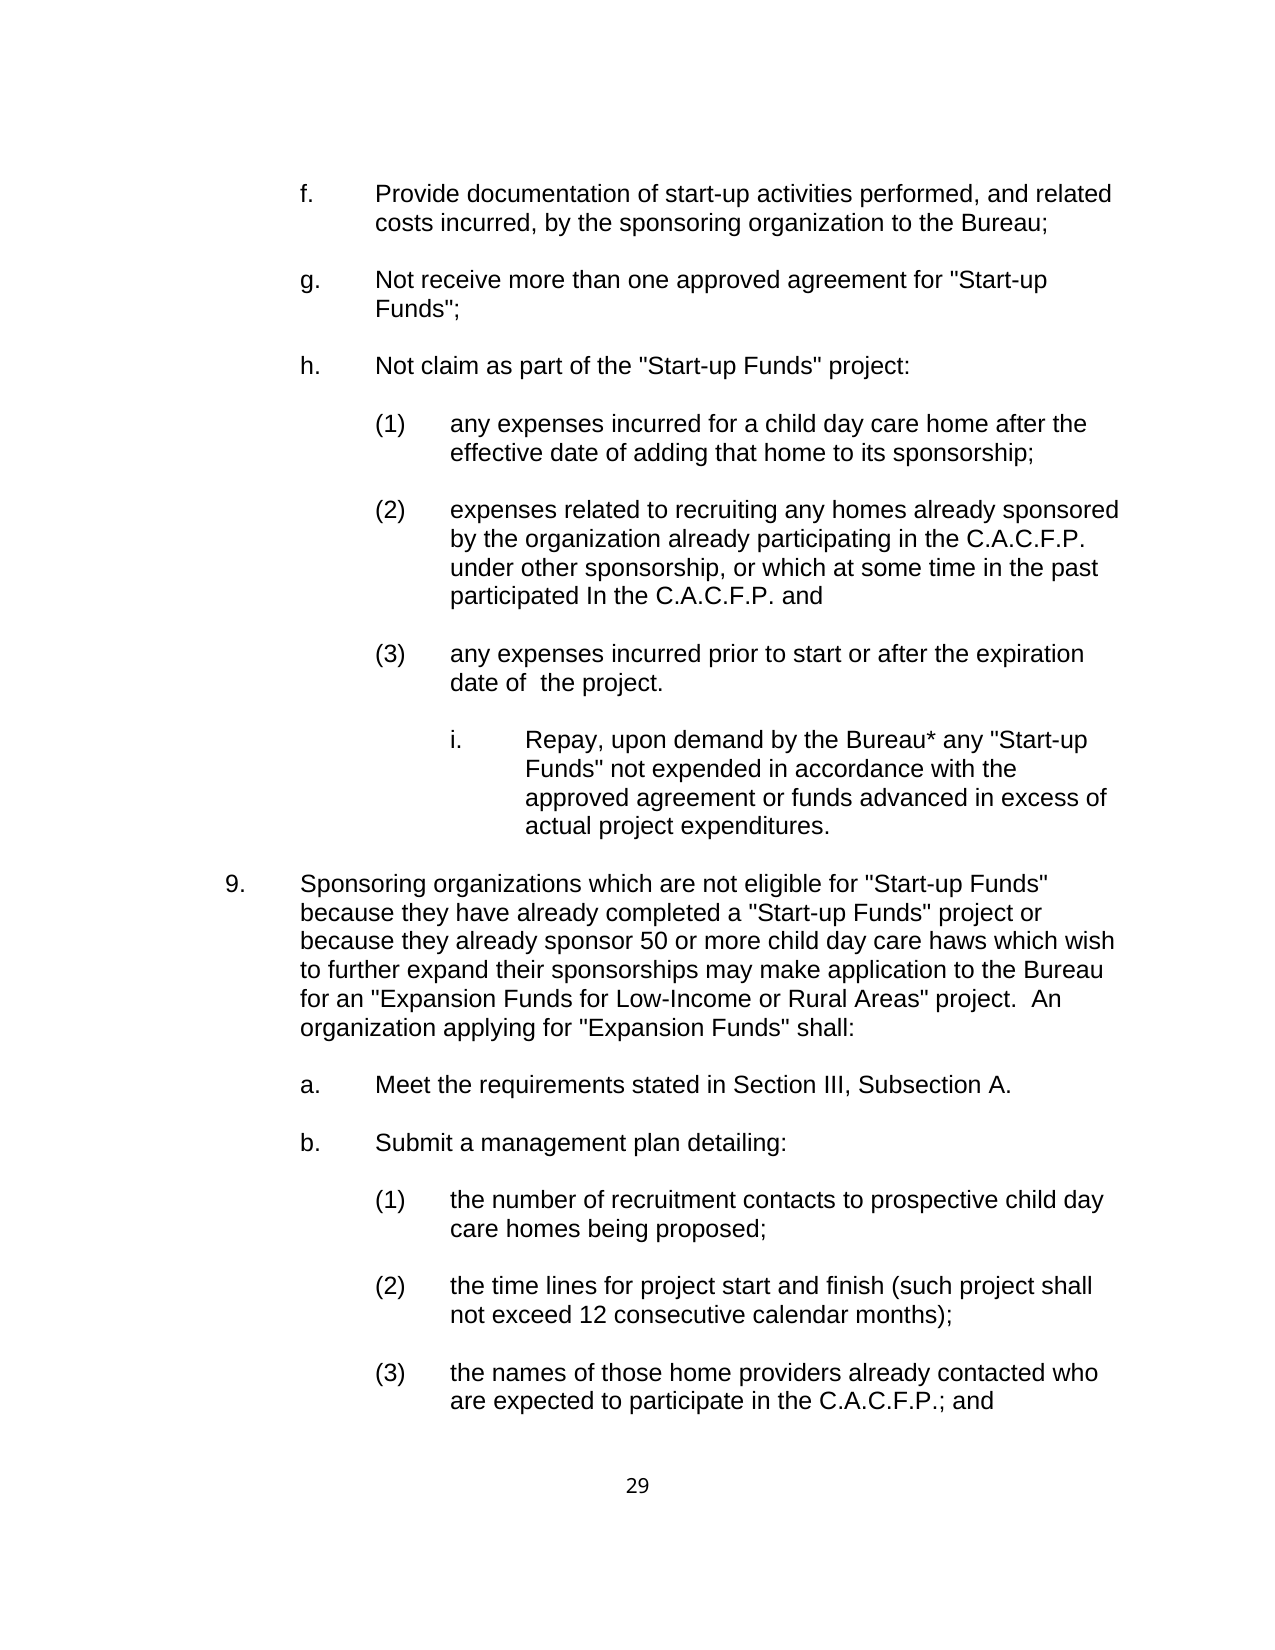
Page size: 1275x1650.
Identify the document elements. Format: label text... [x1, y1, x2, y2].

text (3) the names of those home providers already contacted who are expected to participate in the C.A.C.F.P.; and [375, 1357, 1125, 1415]
text (1) any expenses incurred for a child day care home after the effective date of adding that home to its sponsorship; [375, 409, 1125, 466]
text (2) expenses related to recruiting any homes already sponsored by the organization already participating in the C.A.C.F.P. under other sponsorship, or which at some time in the past participated In the C.A.C.F.P. and [375, 495, 1125, 610]
text (3) any expenses incurred prior to start or after the expiration date of the project. [375, 639, 1125, 696]
text b. Submit a management plan detailing: [300, 1127, 1125, 1156]
text i. Repay, upon demand by the Bureau* any "Start-up Funds" not expended in accordance with the approved agreement or funds advanced in excess of actual project expenditures. [450, 725, 1125, 840]
text f. Provide documentation of start-up activities performed, and related costs incurred, by the sponsoring organization to the Bureau; [300, 179, 1125, 236]
text g. Not receive more than one approved agreement for "Start-up Funds"; [300, 265, 1125, 322]
text h. Not claim as part of the "Start-up Funds" project: [300, 351, 1125, 380]
text (2) the time lines for project start and finish (such project shall not exceed 12 consecutive calendar months); [375, 1271, 1125, 1329]
text (1) the number of recruitment contacts to prospective child day care homes being proposed; [375, 1185, 1125, 1242]
text 9. Sponsoring organizations which are not eligible for "Start-up Funds" because they have already completed a "Start-up Funds" project or because they already sponsor 50 or more child day care haws which wish to further expand their sponsorships may make application to the Bureau for an "Expansion Funds for Low-Income or Rural Areas" project. An organization applying for "Expansion Funds" shall: [225, 869, 1125, 1041]
text a. Meet the requirements stated in Section III, Subsection A. [300, 1070, 1125, 1099]
